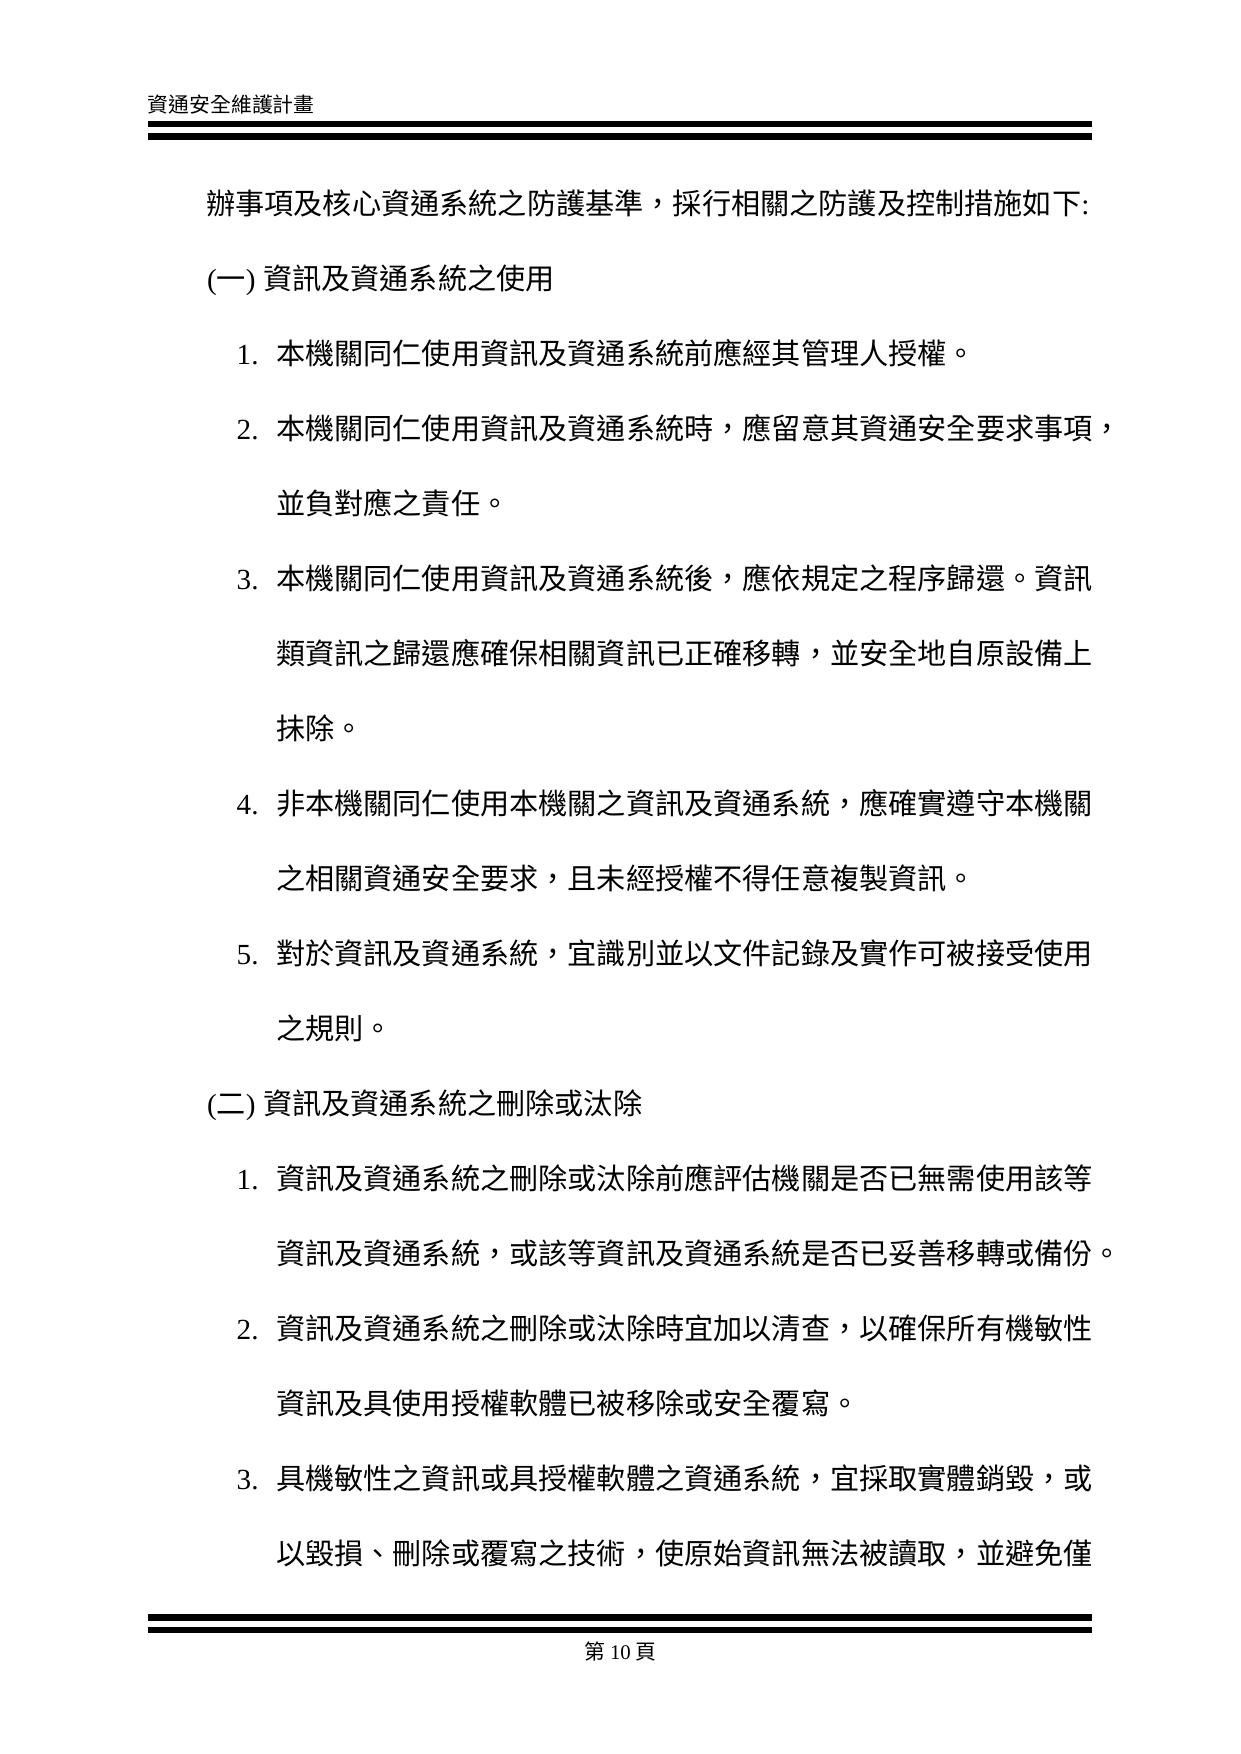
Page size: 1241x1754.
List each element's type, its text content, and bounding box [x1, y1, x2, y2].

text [206, 164, 1092, 239]
subtitle 本機關同仁使用資訊及資通系統前應經其管理人授權。 [236, 314, 1092, 389]
subtitle 資訊及資通系統之使用 [207, 239, 1092, 314]
subtitle 資訊及資通系統之刪除或汰除 [207, 1064, 1092, 1139]
subtitle 本機關同仁使用資訊及資通系統後，應依規定之程序歸還。資訊類資訊之歸還應確保相關資訊已正確移轉，並安全地自原設備上抺除。 [236, 539, 1092, 764]
subtitle 本機關同仁使用資訊及資通系統時，應留意其資通安全要求事項，並負對應之責任。 [236, 389, 1092, 539]
subtitle 資訊及資通系統之刪除或汰除時宜加以清查，以確保所有機敏性資訊及具使用授權軟體已被移除或安全覆寫。 [236, 1289, 1092, 1439]
subtitle 對於資訊及資通系統，宜識別並以文件記錄及實作可被接受使用之規則。 [236, 914, 1092, 1064]
subtitle 資訊及資通系統之刪除或汰除前應評估機關是否已無需使用該等資訊及資通系統，或該等資訊及資通系統是否已妥善移轉或備份。 [236, 1139, 1092, 1289]
subtitle 非本機關同仁使用本機關之資訊及資通系統，應確實遵守本機關之相關資通安全要求，且未經授權不得任意複製資訊。 [236, 764, 1092, 914]
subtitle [236, 1439, 1092, 1589]
